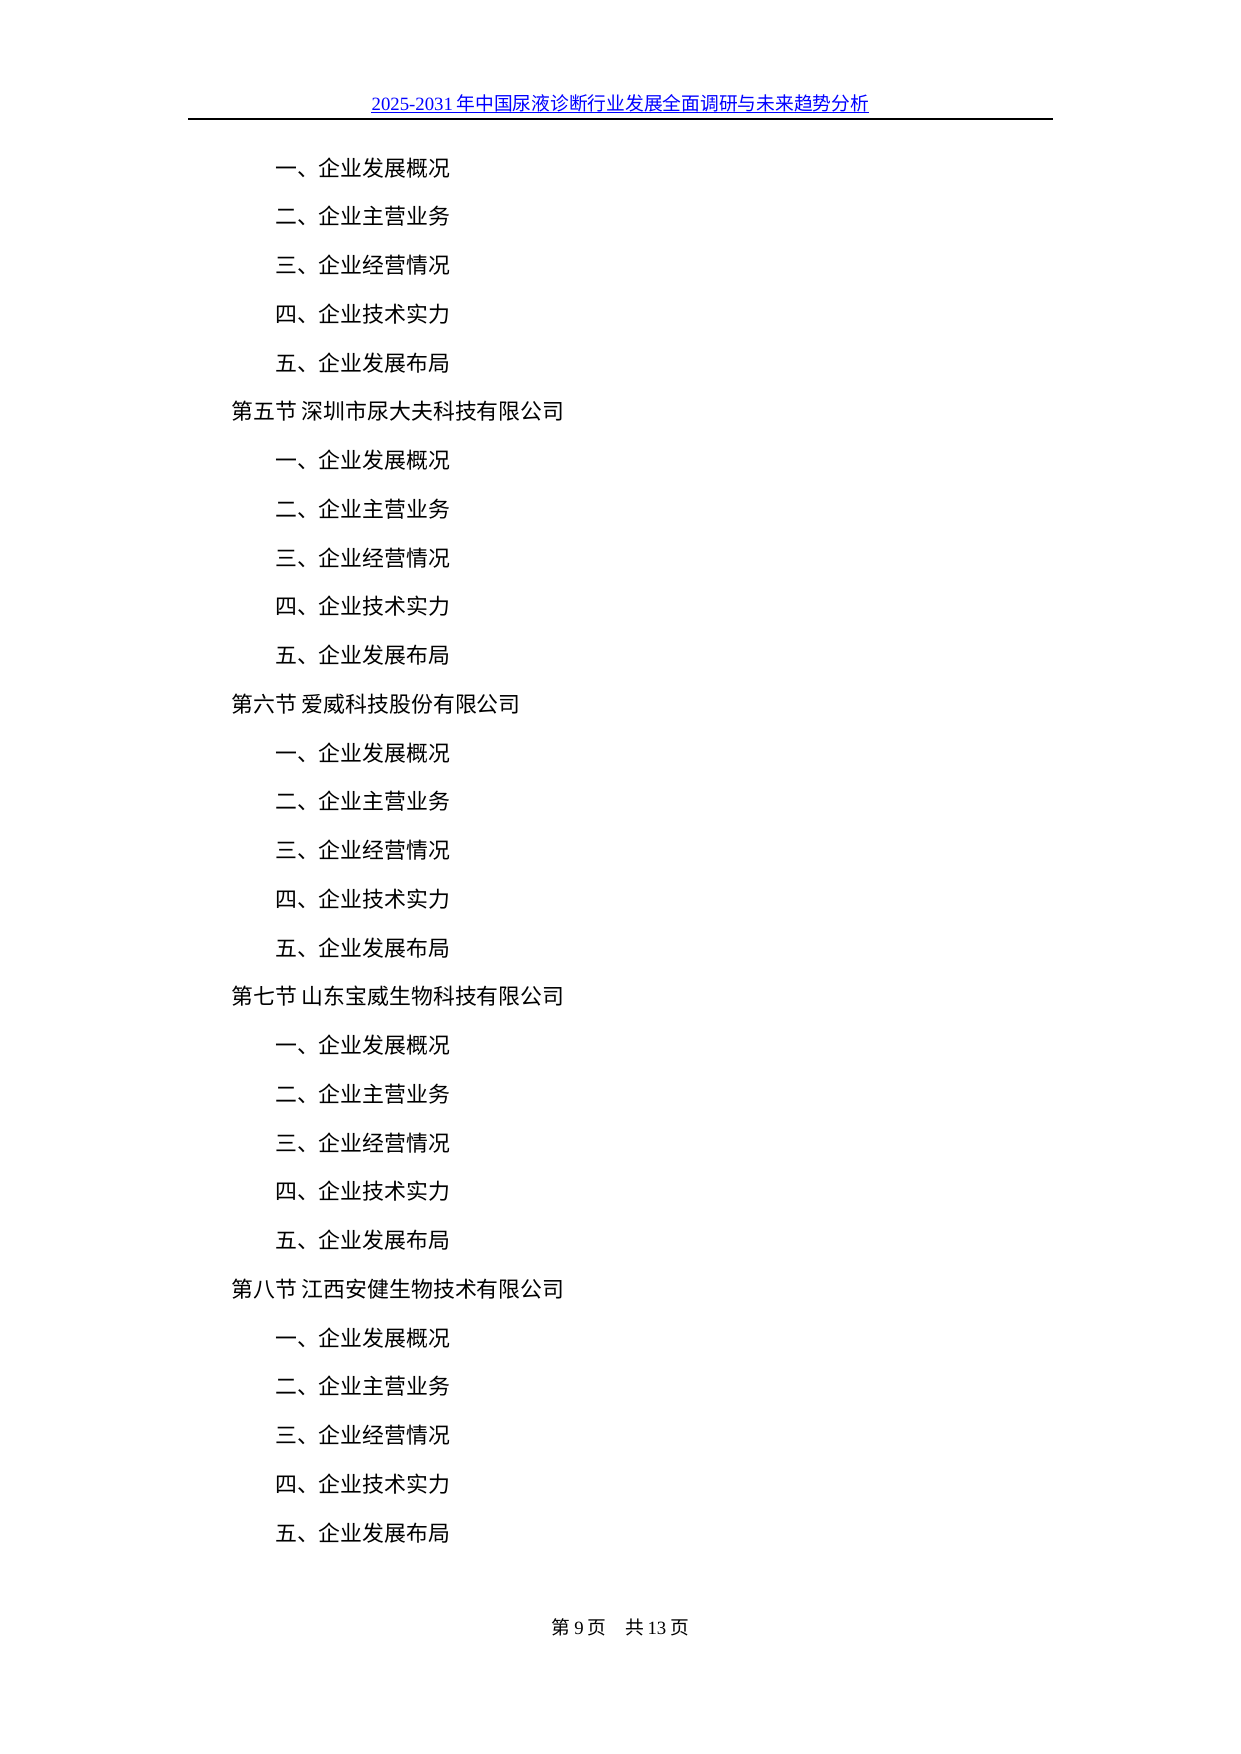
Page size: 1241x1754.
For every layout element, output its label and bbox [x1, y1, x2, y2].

text [187, 150, 1053, 1548]
